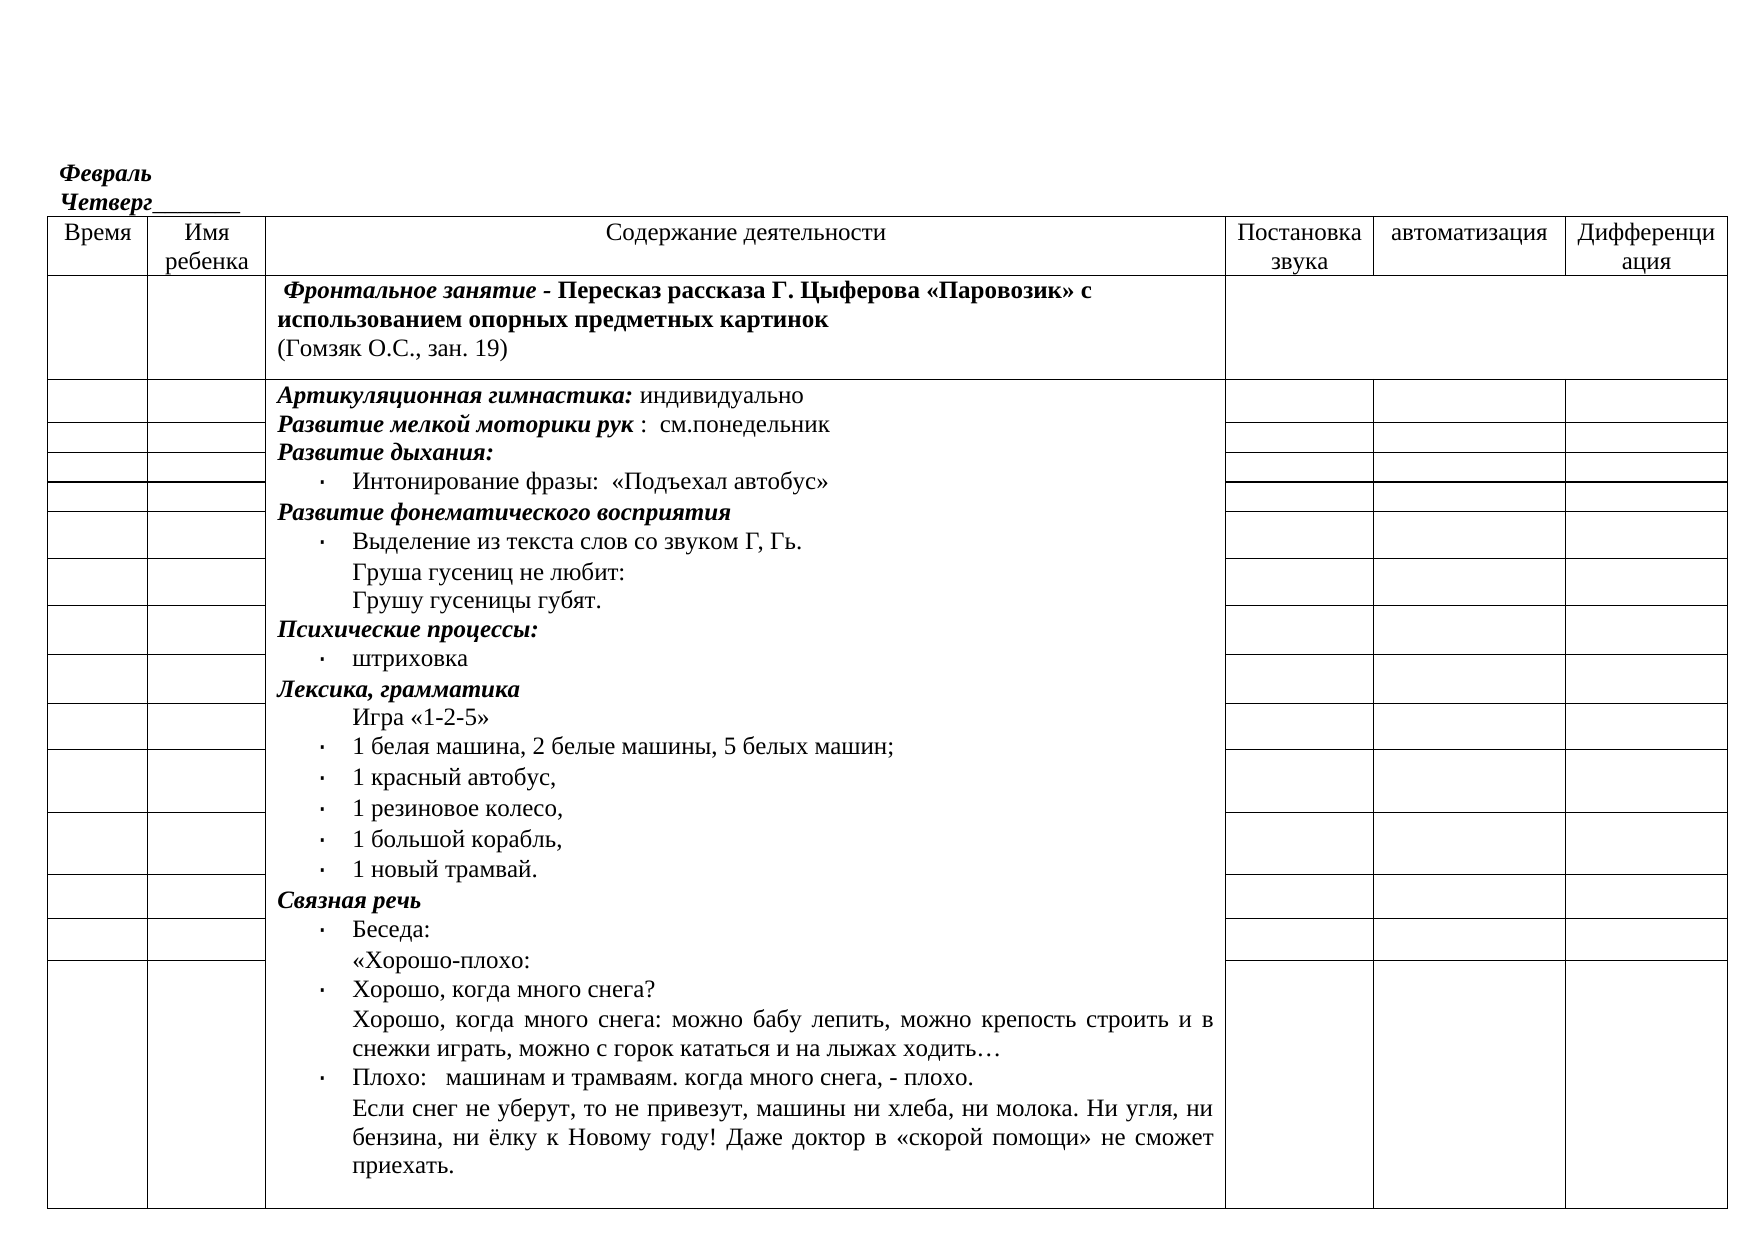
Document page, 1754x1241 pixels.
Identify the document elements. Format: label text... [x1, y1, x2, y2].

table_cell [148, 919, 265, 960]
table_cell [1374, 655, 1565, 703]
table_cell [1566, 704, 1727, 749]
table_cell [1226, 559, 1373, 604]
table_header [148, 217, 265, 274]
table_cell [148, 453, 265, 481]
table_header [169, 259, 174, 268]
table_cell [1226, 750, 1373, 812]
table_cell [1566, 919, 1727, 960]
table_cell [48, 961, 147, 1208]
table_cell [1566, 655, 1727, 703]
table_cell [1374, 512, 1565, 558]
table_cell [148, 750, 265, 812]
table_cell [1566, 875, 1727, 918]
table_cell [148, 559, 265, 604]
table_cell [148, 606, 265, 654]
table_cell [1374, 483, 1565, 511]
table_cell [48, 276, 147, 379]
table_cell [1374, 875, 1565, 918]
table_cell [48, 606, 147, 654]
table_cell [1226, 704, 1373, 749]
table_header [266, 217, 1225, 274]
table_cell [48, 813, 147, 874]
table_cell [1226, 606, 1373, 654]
text Четверг_______ [59, 187, 1636, 216]
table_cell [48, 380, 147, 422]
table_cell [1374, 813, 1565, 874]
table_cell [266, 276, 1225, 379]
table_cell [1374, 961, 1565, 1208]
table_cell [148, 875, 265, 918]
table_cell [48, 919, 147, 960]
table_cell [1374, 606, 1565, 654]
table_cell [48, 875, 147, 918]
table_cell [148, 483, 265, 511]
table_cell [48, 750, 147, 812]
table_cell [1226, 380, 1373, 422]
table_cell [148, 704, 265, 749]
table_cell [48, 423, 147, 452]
text Февраль [59, 158, 1636, 187]
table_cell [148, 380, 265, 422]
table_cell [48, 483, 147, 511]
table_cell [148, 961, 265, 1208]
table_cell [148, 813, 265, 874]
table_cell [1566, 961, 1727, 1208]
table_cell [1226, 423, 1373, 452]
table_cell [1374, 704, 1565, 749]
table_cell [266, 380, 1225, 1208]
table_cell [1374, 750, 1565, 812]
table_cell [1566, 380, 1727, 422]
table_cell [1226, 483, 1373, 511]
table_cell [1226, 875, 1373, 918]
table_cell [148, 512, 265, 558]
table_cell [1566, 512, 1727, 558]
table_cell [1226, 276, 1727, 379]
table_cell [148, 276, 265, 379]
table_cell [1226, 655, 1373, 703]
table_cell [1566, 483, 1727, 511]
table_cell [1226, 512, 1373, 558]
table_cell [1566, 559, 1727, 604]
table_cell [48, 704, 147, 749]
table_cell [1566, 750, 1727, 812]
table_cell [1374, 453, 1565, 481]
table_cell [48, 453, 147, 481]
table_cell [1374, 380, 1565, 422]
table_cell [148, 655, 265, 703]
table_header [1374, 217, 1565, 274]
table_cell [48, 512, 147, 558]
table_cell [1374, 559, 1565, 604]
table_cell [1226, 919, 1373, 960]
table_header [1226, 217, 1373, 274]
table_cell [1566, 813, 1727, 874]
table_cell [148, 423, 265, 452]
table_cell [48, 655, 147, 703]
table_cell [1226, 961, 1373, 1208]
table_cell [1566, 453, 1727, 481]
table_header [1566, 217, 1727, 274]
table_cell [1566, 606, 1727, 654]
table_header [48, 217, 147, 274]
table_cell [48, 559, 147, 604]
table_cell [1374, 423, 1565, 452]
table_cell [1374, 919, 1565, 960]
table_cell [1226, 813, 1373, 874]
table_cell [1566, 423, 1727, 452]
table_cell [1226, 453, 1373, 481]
